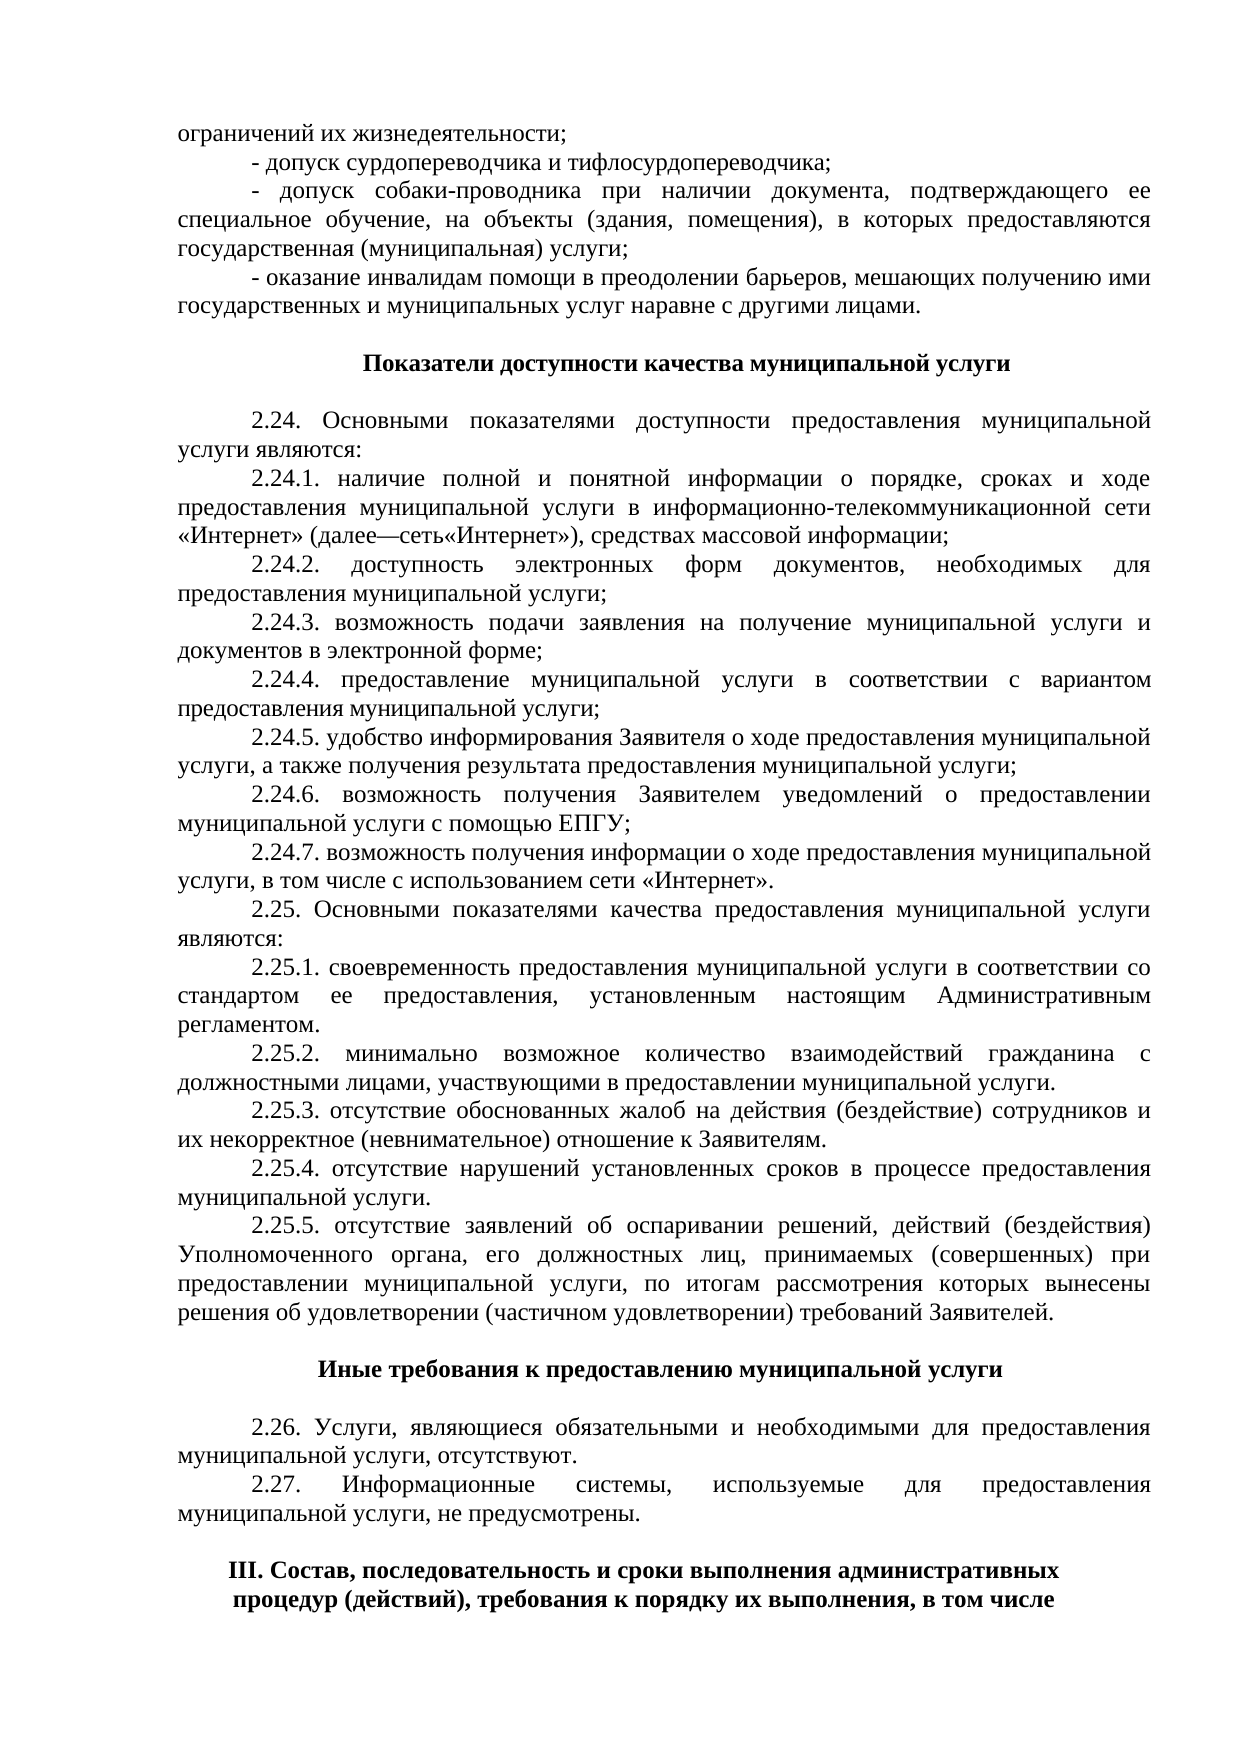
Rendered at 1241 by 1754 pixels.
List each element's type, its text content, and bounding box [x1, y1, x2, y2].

text - оказание инвалидам помощи в преодолении барьеров, мешающих получению ими государственных и муниципальных услуг наравне с другими лицами. [177, 262, 1152, 319]
text 2.26. Услуги, являющиеся обязательными и необходимыми для предоставления муниципальной услуги, отсутствуют. [177, 1412, 1152, 1469]
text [177, 118, 1152, 147]
list 2.24.3. возможность подачи заявления на получение муниципальной услуги и документов в электронной форме; [177, 607, 1152, 664]
list 2.24.2. доступность электронных форм документов, необходимых для предоставления муниципальной услуги; [177, 549, 1152, 607]
list 2.25. Основными показателями качества предоставления муниципальной услуги являются: [177, 894, 1152, 952]
list 2.25.3. отсутствие обоснованных жалоб на действия (бездействие) сотрудников и их некорректное (невнимательное) отношение к Заявителям. [177, 1096, 1152, 1153]
list 2.24.6. возможность получения Заявителем уведомлений о предоставлении муниципальной услуги с помощью ЕПГУ; [177, 779, 1152, 837]
list 2.24.5. удобство информирования Заявителя о ходе предоставления муниципальной услуги, а также получения результата предоставления муниципальной услуги; [177, 722, 1152, 779]
text 2.27. Информационные системы, используемые для предоставления муниципальной услуги, не предусмотрены. [177, 1469, 1152, 1527]
list 2.25.2. минимально возможное количество взаимодействий гражданина с должностными лицами, участвующими в предоставлении муниципальной услуги. [177, 1038, 1152, 1096]
subtitle Иные требования к предоставлению муниципальной услуги [219, 1354, 1102, 1383]
list 2.25.4. отсутствие нарушений установленных сроков в процессе предоставления муниципальной услуги. [177, 1153, 1152, 1211]
text - допуск собаки-проводника при наличии документа, подтверждающего ее специальное обучение, на объекты (здания, помещения), в которых предоставляются государственная (муниципальная) услуги; [177, 176, 1152, 262]
list 2.24.1. наличие полной и понятной информации о порядке, сроках и ходе предоставления муниципальной услуги в информационно-телекоммуникационной сети «Интернет» (далее—сеть«Интернет»), средствах массовой информации; [177, 463, 1152, 549]
text - допуск сурдопереводчика и тифлосурдопереводчика; [177, 147, 1152, 176]
list 2.25.5. отсутствие заявлений об оспаривании решений, действий (бездействия) Уполномоченного органа, его должностных лиц, принимаемых (совершенных) при предоставлении муниципальной услуги, по итогам рассмотрения которых вынесены решения об удовлетворении (частичном удовлетворении) требований Заявителей. [177, 1211, 1152, 1326]
list 2.25.1. своевременность предоставления муниципальной услуги в соответствии со стандартом ее предоставления, установленным настоящим Административным регламентом. [177, 952, 1152, 1038]
list 2.24.7. возможность получения информации о ходе предоставления муниципальной услуги, в том числе с использованием сети «Интернет». [177, 837, 1152, 894]
subtitle Показатели доступности качества муниципальной услуги [221, 348, 1152, 377]
list 2.24. Основными показателями доступности предоставления муниципальной услуги являются: [177, 406, 1152, 463]
list 2.24.4. предоставление муниципальной услуги в соответствии с вариантом предоставления муниципальной услуги; [177, 664, 1152, 722]
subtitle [177, 1556, 1110, 1613]
